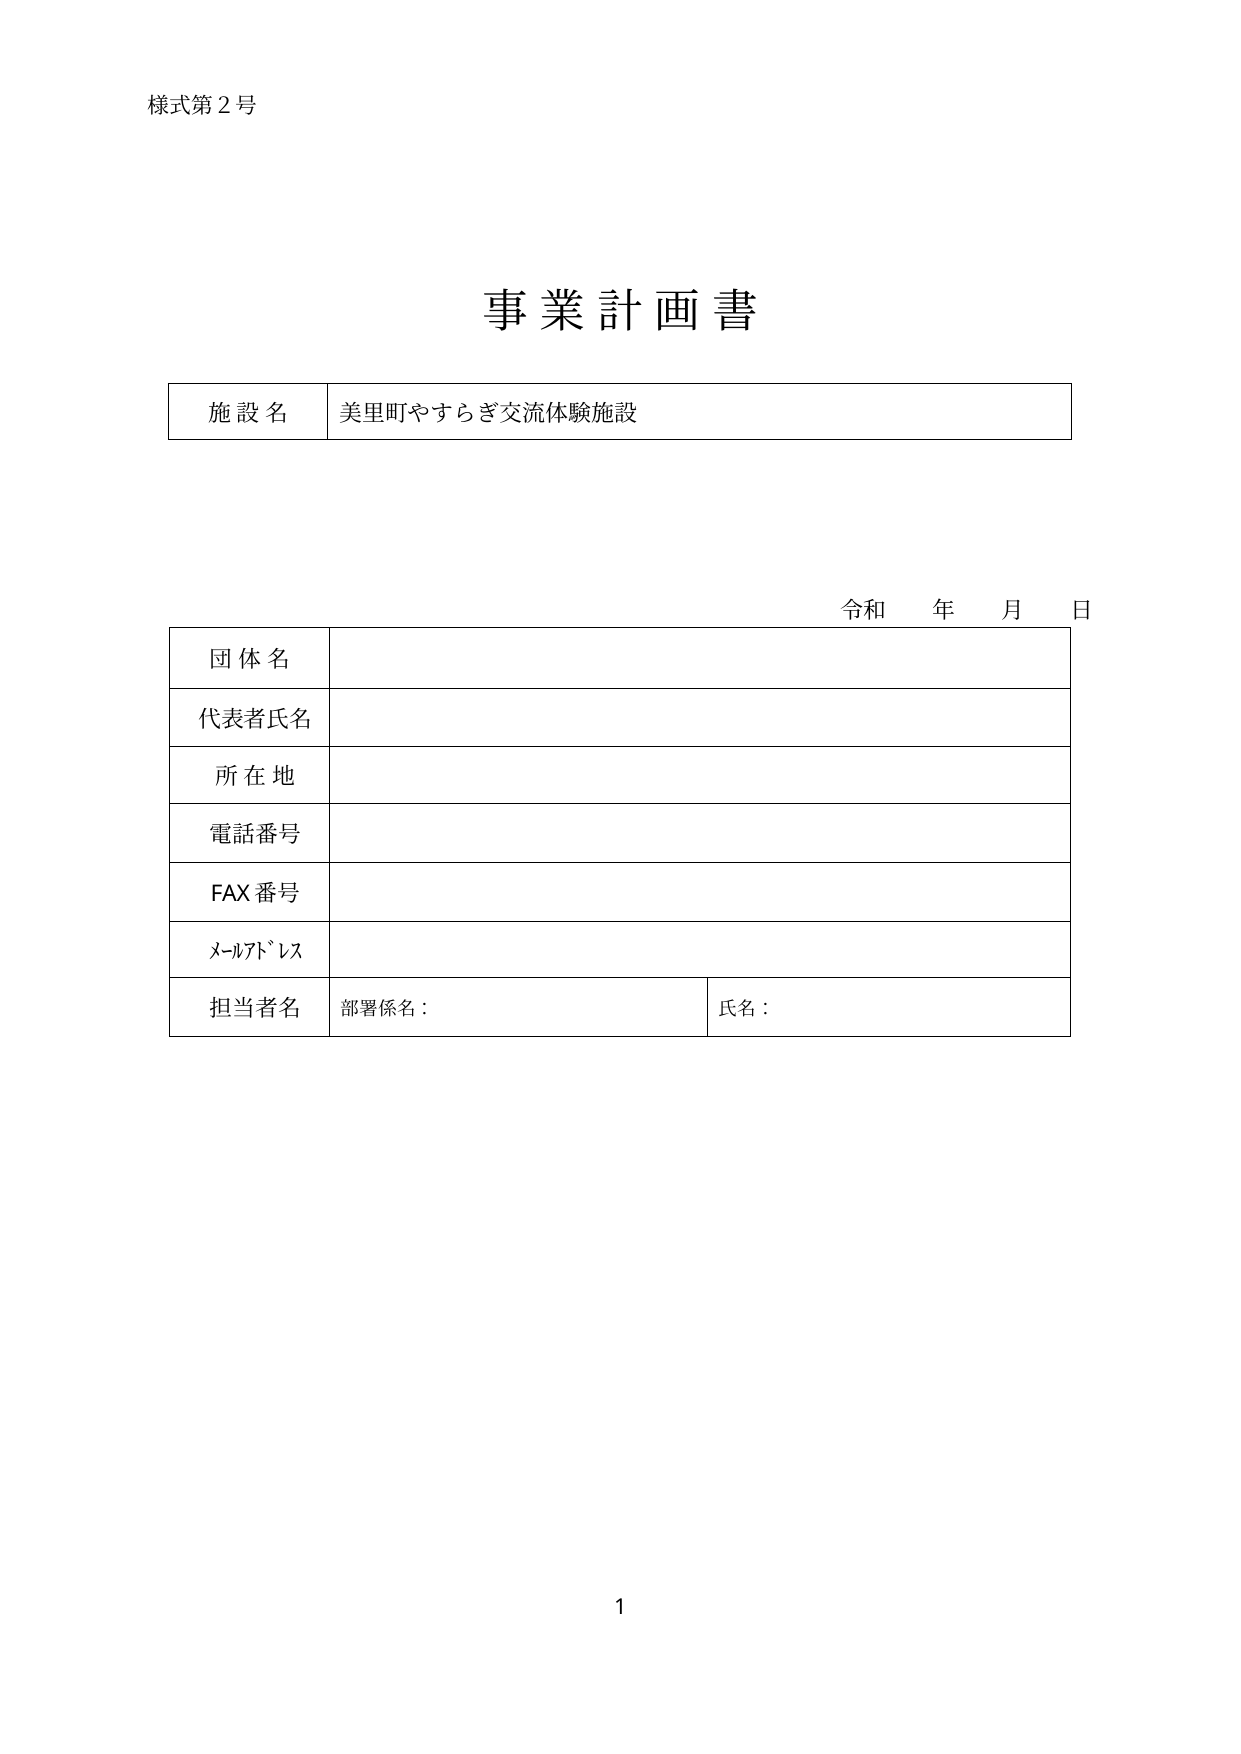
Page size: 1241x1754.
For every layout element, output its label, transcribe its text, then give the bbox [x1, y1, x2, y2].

table_cell ﾒｰﾙｱﾄﾞﾚｽ [170, 922, 329, 977]
text 令和 年 月 日 [148, 589, 1092, 627]
table_cell [330, 922, 1070, 977]
table_cell [781, 978, 1070, 1036]
table_header 団 体 名 [170, 628, 329, 688]
table_cell FAX番号 [170, 863, 329, 921]
table_cell [330, 689, 1070, 746]
table_cell [330, 747, 1070, 803]
table_cell 部署係名： [330, 978, 441, 1036]
table_header [330, 628, 1070, 688]
table_cell 担当者名 [170, 978, 329, 1036]
text 事 業 計 画 書 [148, 270, 1092, 345]
table_cell [330, 804, 1070, 862]
table_header 美里町やすらぎ交流体験施設 [328, 384, 1071, 438]
table_header 施 設 名 [169, 384, 327, 438]
table_cell 電話番号 [170, 804, 329, 862]
table_cell [330, 863, 1070, 921]
table_cell 代表者氏名 [170, 689, 329, 746]
table_cell 氏名： [708, 978, 781, 1036]
table_cell [441, 978, 707, 1036]
table_cell 所 在 地 [170, 747, 329, 803]
